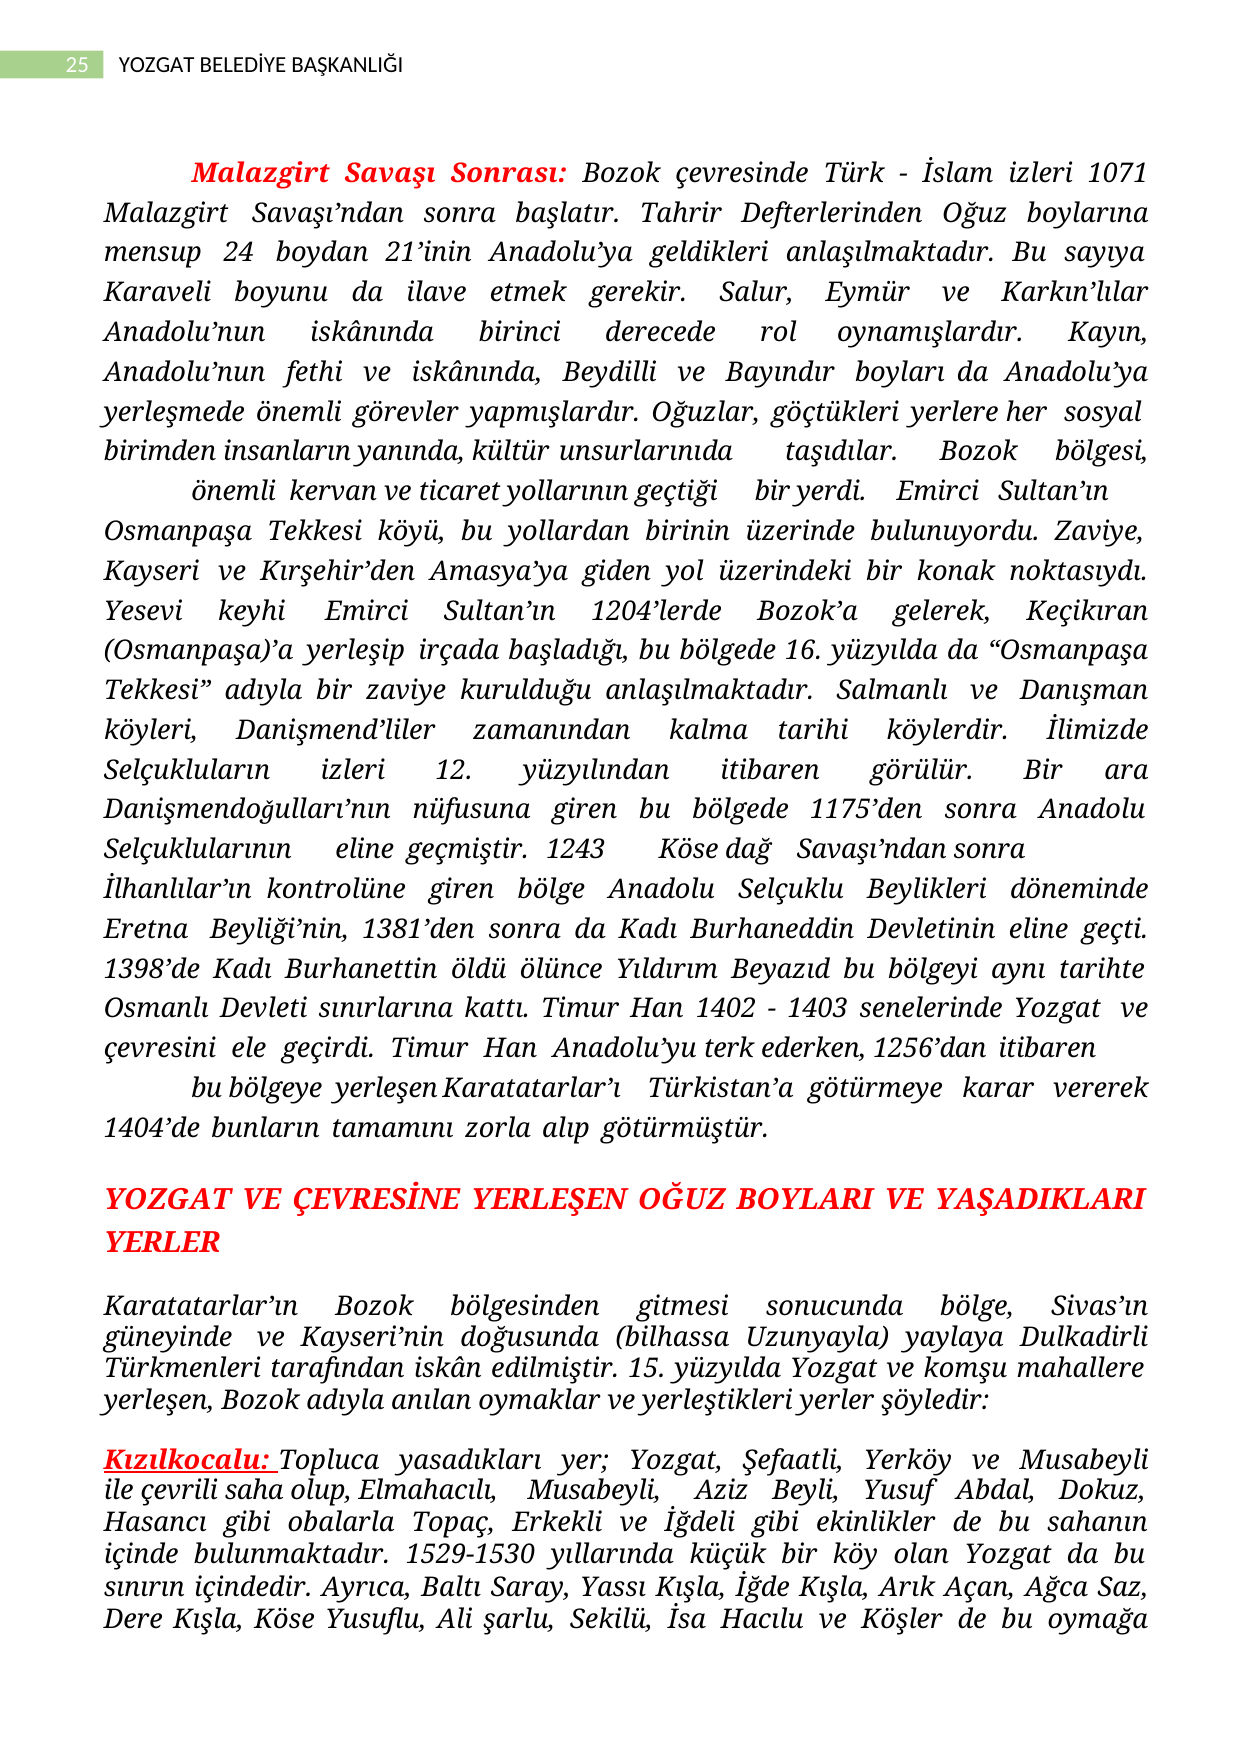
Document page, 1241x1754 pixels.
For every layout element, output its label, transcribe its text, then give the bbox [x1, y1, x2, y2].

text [103, 1444, 1148, 1636]
text Karatatarlar’ın Bozok bölgesinden gitmesi sonucunda bölge, Sivas’ın güneyinde ve Kayseri’nin doğusunda (bilhassa Uzunyayla) yaylaya Dulkadirli Türkmenleri tarafından iskân edilmiştir. 15. yüzyılda Yozgat ve komşu mahallere yerleşen, Bozok adıyla anılan oymaklar ve yerleştikleri yerler şöyledir: [103, 1290, 1148, 1417]
text Malazgirt Savaşı Sonrası: Bozok çevresinde Türk - İslam izleri 1071 Malazgirt Savaşı’ndan sonra başlatır. Tahrir Defterlerinden Oğuz boylarına mensup 24 boydan 21’inin Anadolu’ya geldikleri anlaşılmaktadır. Bu sayıya Karaveli boyunu da ilave etmek gerekir. Salur, Eymür ve Karkın’lılar Anadolu’nun iskânında birinci derecede rol oynamışlardır. Kayın, Anadolu’nun fethi ve iskânında, Beydilli ve Bayındır boyları da Anadolu’ya yerleşmede önemli görevler yapmışlardır. Oğuzlar, göçtükleri yerlere her sosyal birimden insanların yanında, kültür unsurlarını da taşıdılar. Bozok bölgesi, önemli kervan ve ticaret yollarının geçtiği bir yerdi. Emirci Sultan’ın Osmanpaşa Tekkesi köyü, bu yollardan birinin üzerinde bulunuyordu. Zaviye, Kayseri ve Kırşehir’den Amasya’ya giden yol üzerindeki bir konak noktasıydı. Yesevi keyhi Emirci Sultan’ın 1204’lerde Bozok’a gelerek, Keçikıran (Osmanpaşa)’a yerleşip irçada başladığı, bu bölgede 16. yüzyılda da “Osmanpaşa Tekkesi” adıyla bir zaviye kurulduğu anlaşılmaktadır. Salmanlı ve Danışman köyleri, Danişmend’liler zamanından kalma tarihi köylerdir. İlimizde Selçukluların izleri 12. yüzyılından itibaren görülür. Bir ara Danişmendoǧulları’nın nüfusuna giren bu bölgede 1175’den sonra Anadolu Selçuklularının eline geçmiştir. 1243 Köse dağ Savaşı’ndan sonra İlhanlılar’ın kontrolüne giren bölge Anadolu Selçuklu Beylikleri döneminde Eretna Beyliği’nin, 1381’den sonra da Kadı Burhaneddin Devletinin eline geçti. 1398’de Kadı Burhanettin öldü ölünce Yıldırım Beyazıd bu bölgeyi aynı tarihte Osmanlı Devleti sınırlarına kattı. Timur Han 1402 - 1403 senelerinde Yozgat ve çevresini ele geçirdi. Timur Han Anadolu’yu terk ederken, 1256’dan itibaren bu bölgeye yerleşen Karatatarlar’ı Türkistan’a götürmeye karar vererek 1404’de bunların tamamını zorla alıp götürmüştür. [103, 153, 1148, 1145]
text YOZGAT VE ÇEVRESİNE YERLEŞEN OĞUZ BOYLARI VE YAŞADIKLARI YERLER [103, 1178, 1148, 1261]
